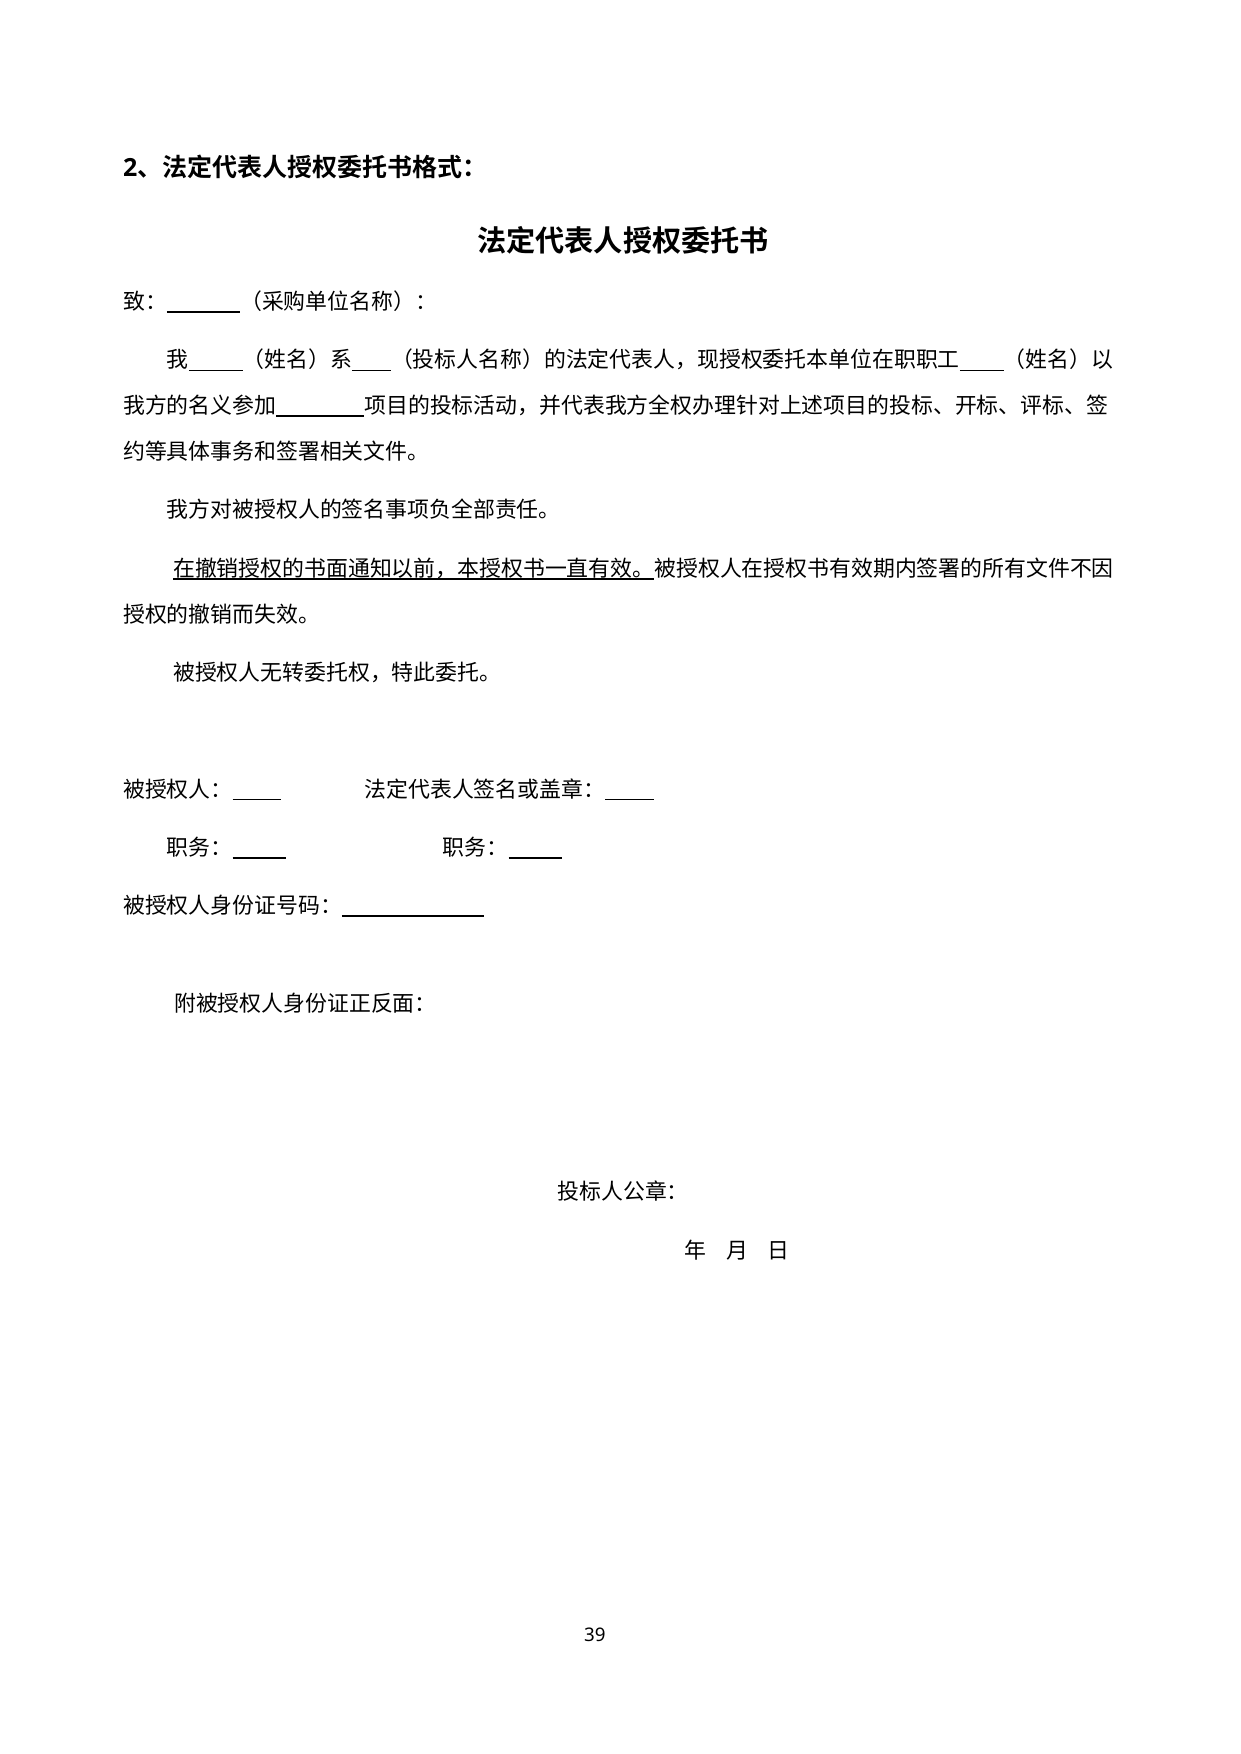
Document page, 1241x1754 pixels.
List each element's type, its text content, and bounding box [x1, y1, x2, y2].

text 致： （采购单位名称）： [123, 273, 1123, 319]
text 投标人公章： [123, 1163, 1123, 1209]
text 在撤销授权的书面通知以前，本授权书一直有效。被授权人在授权书有效期内签署的所有文件不因授权的撤销而失效。 [123, 539, 1123, 631]
text 被授权人身份证号码： [123, 877, 1123, 923]
text 职务： 职务： [123, 819, 1123, 864]
text 年 月 日 [123, 1221, 1123, 1267]
text 被授权人： 法定代表人签名或盖章： [123, 760, 1123, 806]
text 被授权人无转委托权，特此委托。 [123, 644, 1123, 689]
text 我 （姓名）系 （投标人名称）的法定代表人，现授权委托本单位在职职工 （姓名）以我方的名义参加 项目的投标活动，并代表我方全权办理针对上述项目的投标、开标、评标、签约等具体事务和签署相关文件。 [123, 331, 1123, 469]
text 2、法定代表人授权委托书格式： [123, 148, 1123, 184]
text 法定代表人授权委托书 [123, 214, 1123, 260]
text 我方对被授权人的签名事项负全部责任。 [123, 481, 1123, 527]
text 附被授权人身份证正反面： [123, 986, 1123, 1018]
